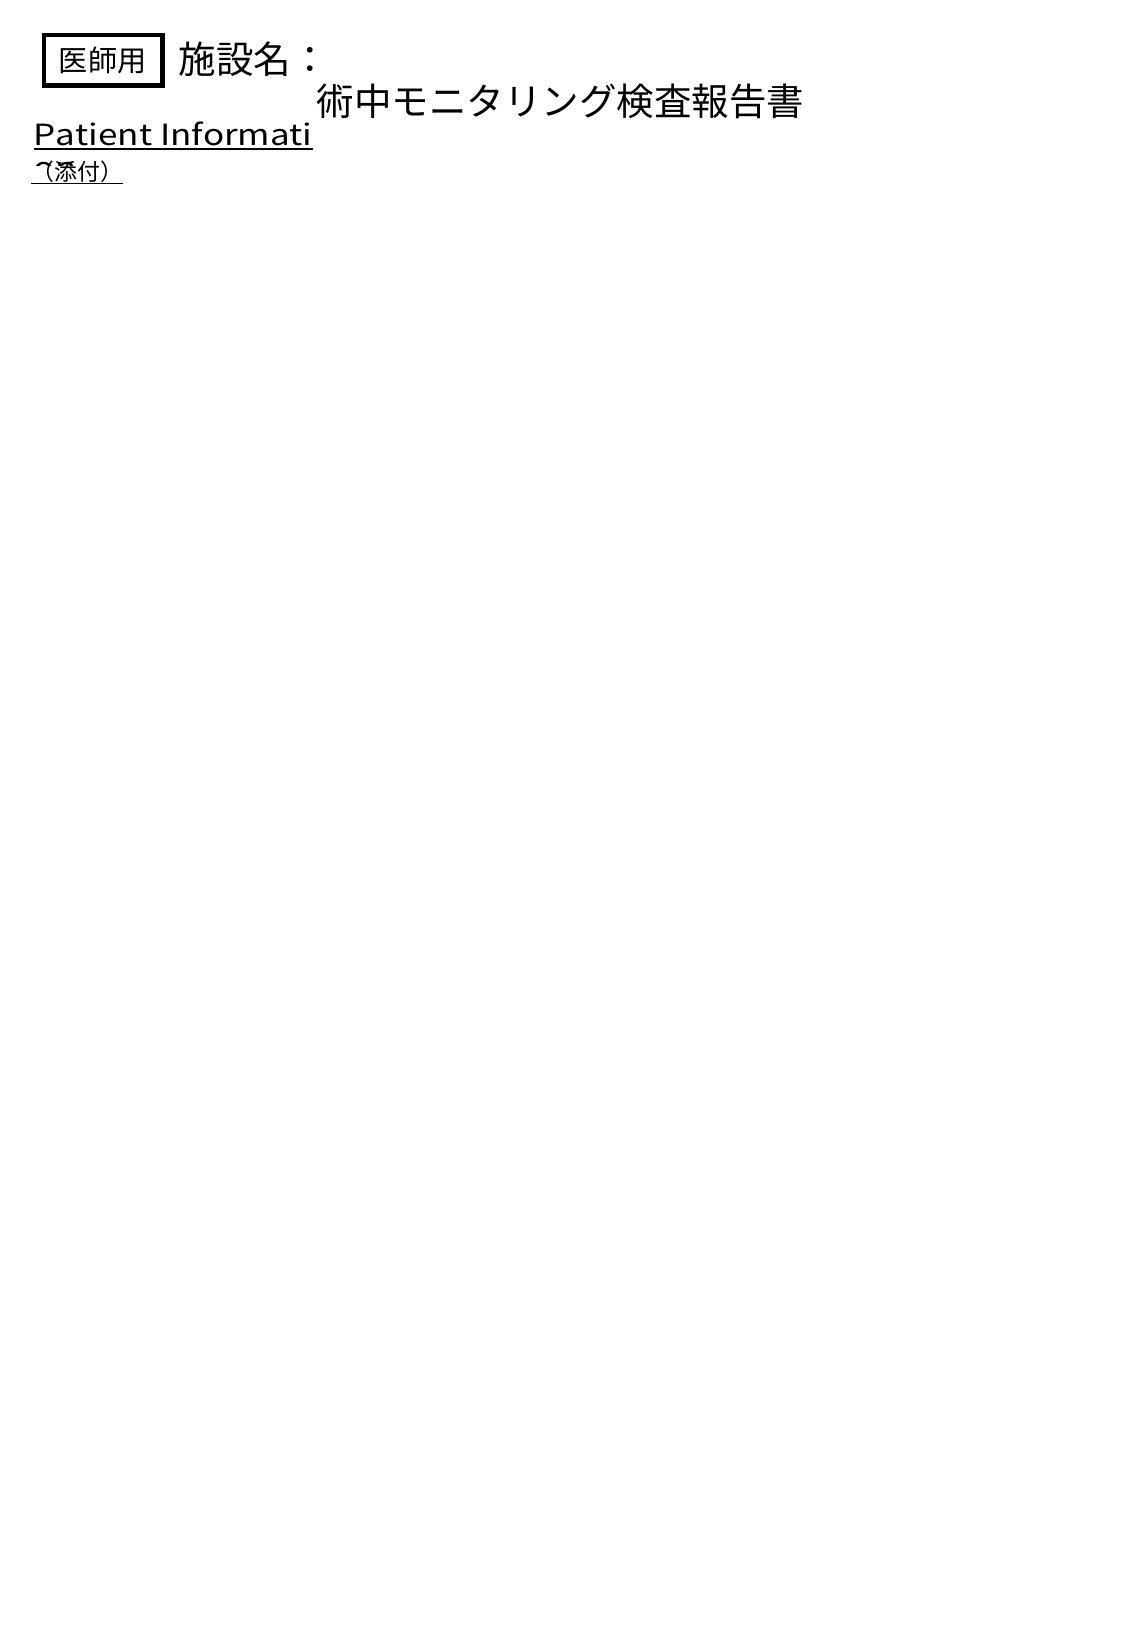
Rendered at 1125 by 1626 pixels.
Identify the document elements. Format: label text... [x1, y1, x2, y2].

text モニタリング波形 貼付（添付） [31, 154, 1125, 187]
